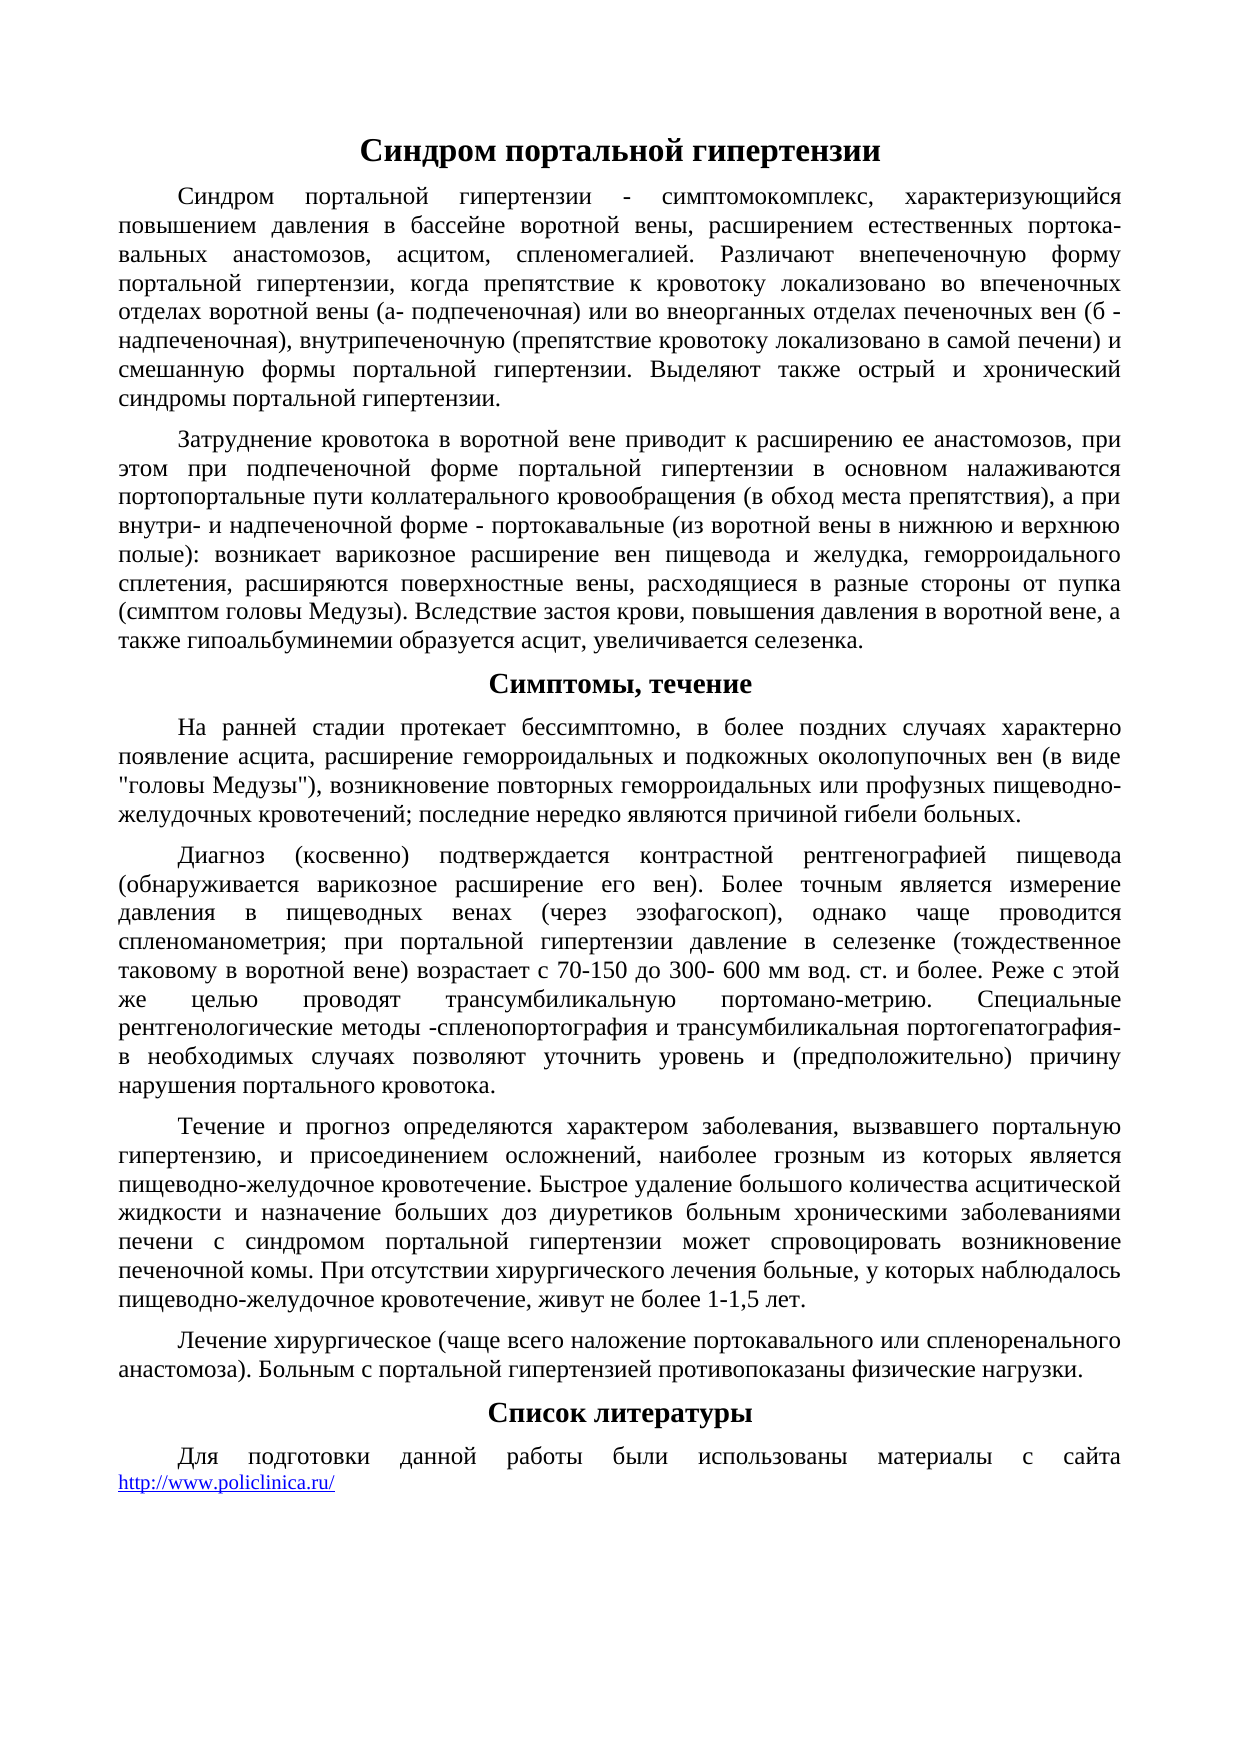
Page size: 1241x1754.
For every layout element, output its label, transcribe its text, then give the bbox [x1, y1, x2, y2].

text Затруднение кровотока в воротной вене приводит к расширению ее анастомозов, при этом при подпеченочной форме портальной гипертензии в основном налаживаются портопортальные пути коллатерального кровообращения (в обход места препятствия), а при внутри- и надпеченочной форме - портокавальные (из воротной вены в нижнюю и верхнюю полые): возникает варикозное расширение вен пищевода и желудка, геморроидального сплетения, расширяются поверхностные вены, расходящиеся в разные стороны от пупка (симптом головы Медузы). Вследствие застоя крови, повышения давления в воротной вене, а также гипоальбуминемии образуется асцит, увеличивается селезенка. [118, 424, 1122, 654]
text Диагноз (косвенно) подтверждается контрастной рентгенографией пищевода (обнаруживается варикозное расширение его вен). Более точным является измерение давления в пищеводных венах (через эзофагоскоп), однако чаще проводится спленоманометрия; при портальной гипертензии давление в селезенке (тождественное таковому в воротной вене) возрастает с 70-150 до 300- 600 мм вод. ст. и более. Реже с этой же целью проводят трансумбиликальную портомано-метрию. Специальные рентгенологические методы -спленопортография и трансумбиликальная портогепатография- в необходимых случаях позволяют уточнить уровень и (предположительно) причину нарушения портального кровотока. [118, 840, 1122, 1099]
text Течение и прогноз определяются характером заболевания, вызвавшего портальную гипертензию, и присоединением осложнений, наиболее грозным из которых является пищеводно-желудочное кровотечение. Быстрое удаление большого количества асцитической жидкости и назначение больших доз диуретиков больным хроническими заболеваниями печени с синдромом портальной гипертензии может спровоцировать возникновение печеночной комы. При отсутствии хирургического лечения больные, у которых наблюдалось пищеводно-желудочное кровотечение, живут не более 1-1,5 лет. [118, 1111, 1122, 1312]
text Для подготовки данной работы были использованы материалы с сайта http://www.policlinica.ru/ [118, 1441, 1122, 1494]
text Симптомы, течение [118, 666, 1122, 700]
text Список литературы [118, 1395, 1122, 1428]
text Синдром портальной гипертензии - симптомокомплекс, характеризующийся повышением давления в бассейне воротной вены, расширением естественных портока-вальных анастомозов, асцитом, спленомегалией. Различают внепеченочную форму портальной гипертензии, когда препятствие к кровотоку локализовано во впеченочных отделах воротной вены (а- подпеченочная) или во внеорганных отделах печеночных вен (б - надпеченочная), внутрипеченочную (препятствие кровотоку локализовано в самой печени) и смешанную формы портальной гипертензии. Выделяют также острый и хронический синдромы портальной гипертензии. [118, 181, 1122, 411]
text Синдром портальной гипертензии [118, 131, 1122, 169]
text Лечение хирургическое (чаще всего наложение портокавального или спленоренального анастомоза). Больным с портальной гипертензией противопоказаны физические нагрузки. [118, 1325, 1122, 1382]
text На ранней стадии протекает бессимптомно, в более поздних случаях характерно появление асцита, расширение геморроидальных и подкожных околопупочных вен (в виде "головы Медузы"), возникновение повторных геморроидальных или профузных пищеводно-желудочных кровотечений; последние нередко являются причиной гибели больных. [118, 712, 1122, 827]
